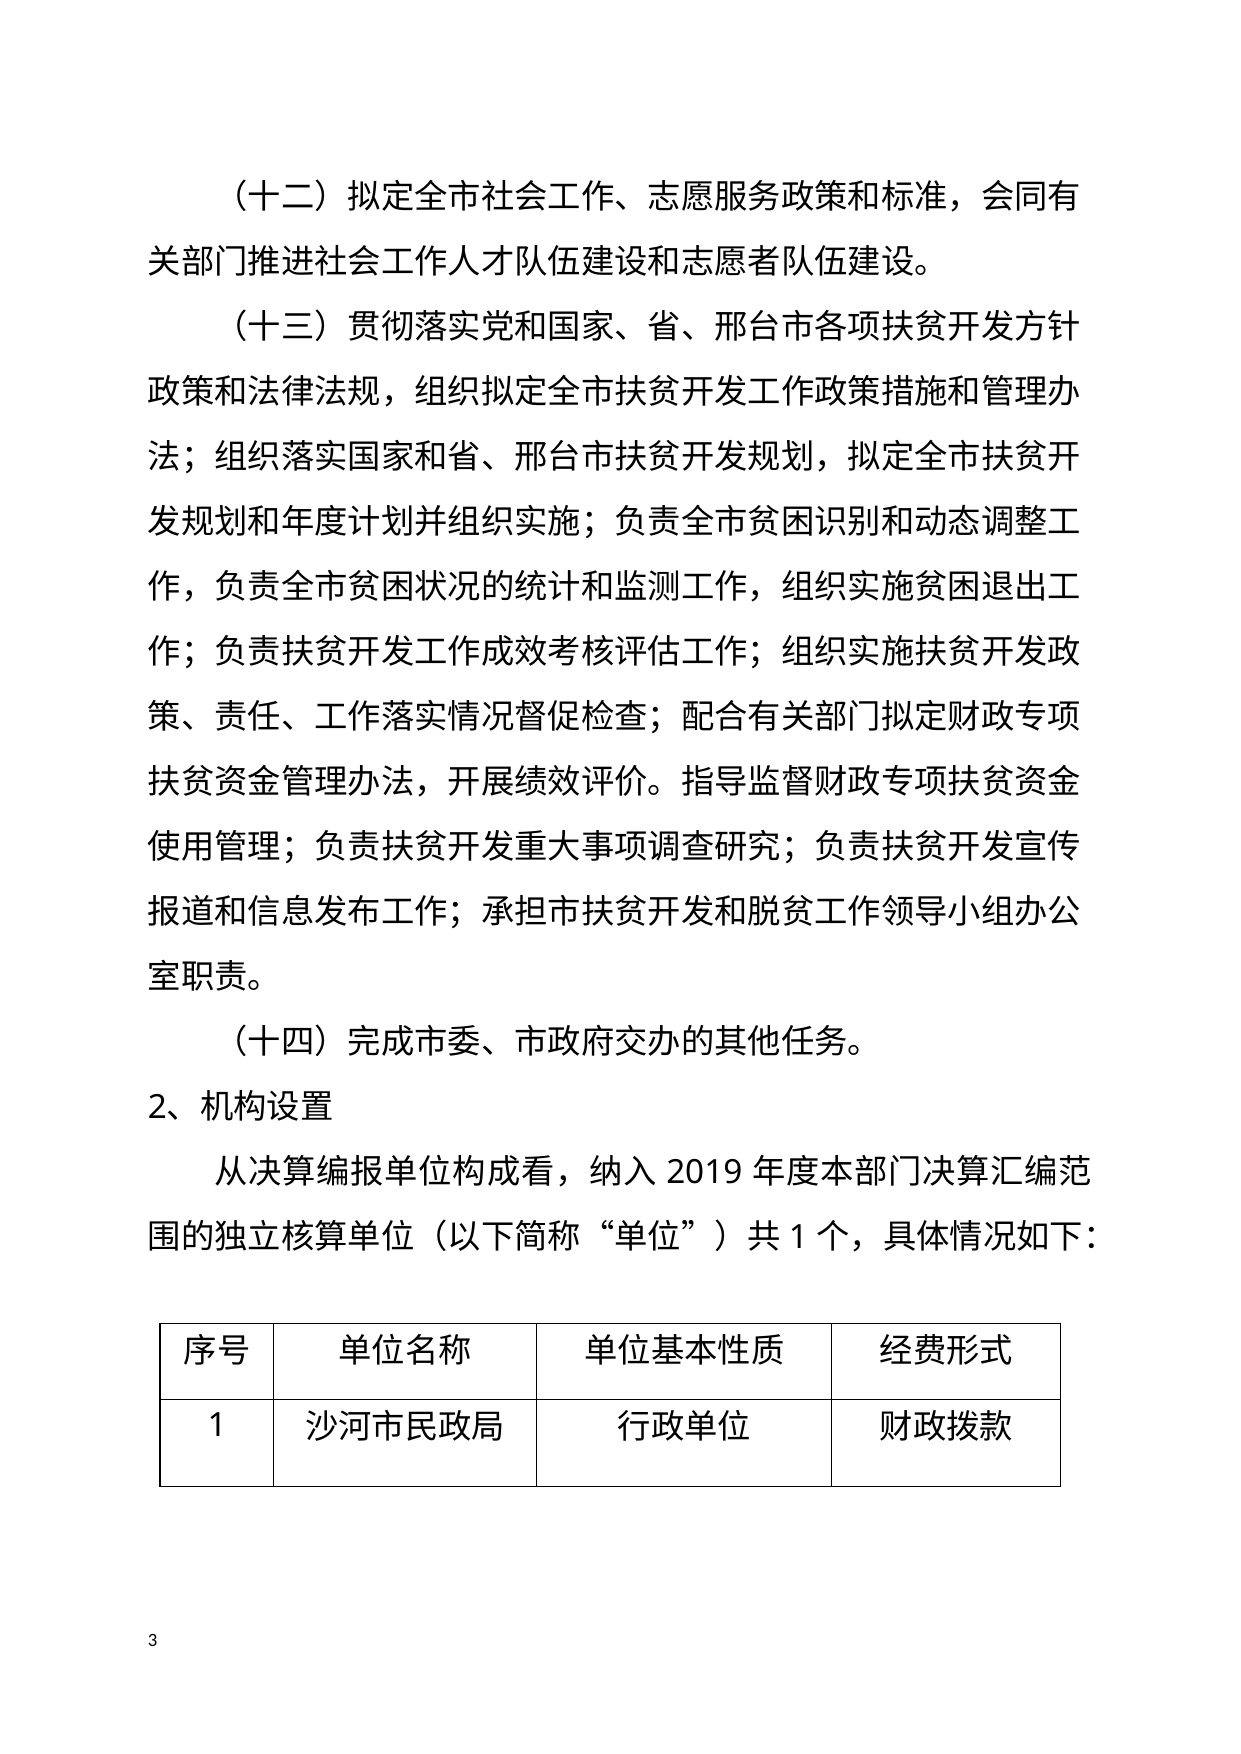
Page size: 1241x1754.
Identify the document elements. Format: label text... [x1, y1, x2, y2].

table_header 序号 [161, 1324, 273, 1399]
table_header 单位名称 [274, 1324, 536, 1399]
list 机构设置 [148, 1072, 1093, 1137]
table_cell 1 [161, 1400, 273, 1486]
table_cell 行政单位 [537, 1400, 831, 1486]
list （十二）拟定全市社会工作、志愿服务政策和标准，会同有关部门推进社会工作人才队伍建设和志愿者队伍建设。 [148, 162, 1093, 292]
table_cell 沙河市民政局 [274, 1400, 536, 1486]
table_header 单位基本性质 [537, 1324, 831, 1399]
list （十四）完成市委、市政府交办的其他任务。 [148, 1007, 1093, 1072]
table_cell 财政拨款 [832, 1400, 1060, 1486]
text 从决算编报单位构成看，纳入 2019 年度本部门决算汇编范围的独立核算单位（以下简称“单位”）共 1 个，具体情况如下： [148, 1137, 1093, 1267]
list （十三）贯彻落实党和国家、省、邢台市各项扶贫开发方针政策和法律法规，组织拟定全市扶贫开发工作政策措施和管理办法；组织落实国家和省、邢台市扶贫开发规划，拟定全市扶贫开发规划和年度计划并组织实施；负责全市贫困识别和动态调整工作，负责全市贫困状况的统计和监测工作，组织实施贫困退出工作；负责扶贫开发工作成效考核评估工作；组织实施扶贫开发政策、责任、工作落实情况督促检查；配合有关部门拟定财政专项扶贫资金管理办法，开展绩效评价。指导监督财政专项扶贫资金使用管理；负责扶贫开发重大事项调查研究；负责扶贫开发宣传报道和信息发布工作；承担市扶贫开发和脱贫工作领导小组办公室职责。 [148, 292, 1093, 1007]
table_header 经费形式 [832, 1324, 1060, 1399]
